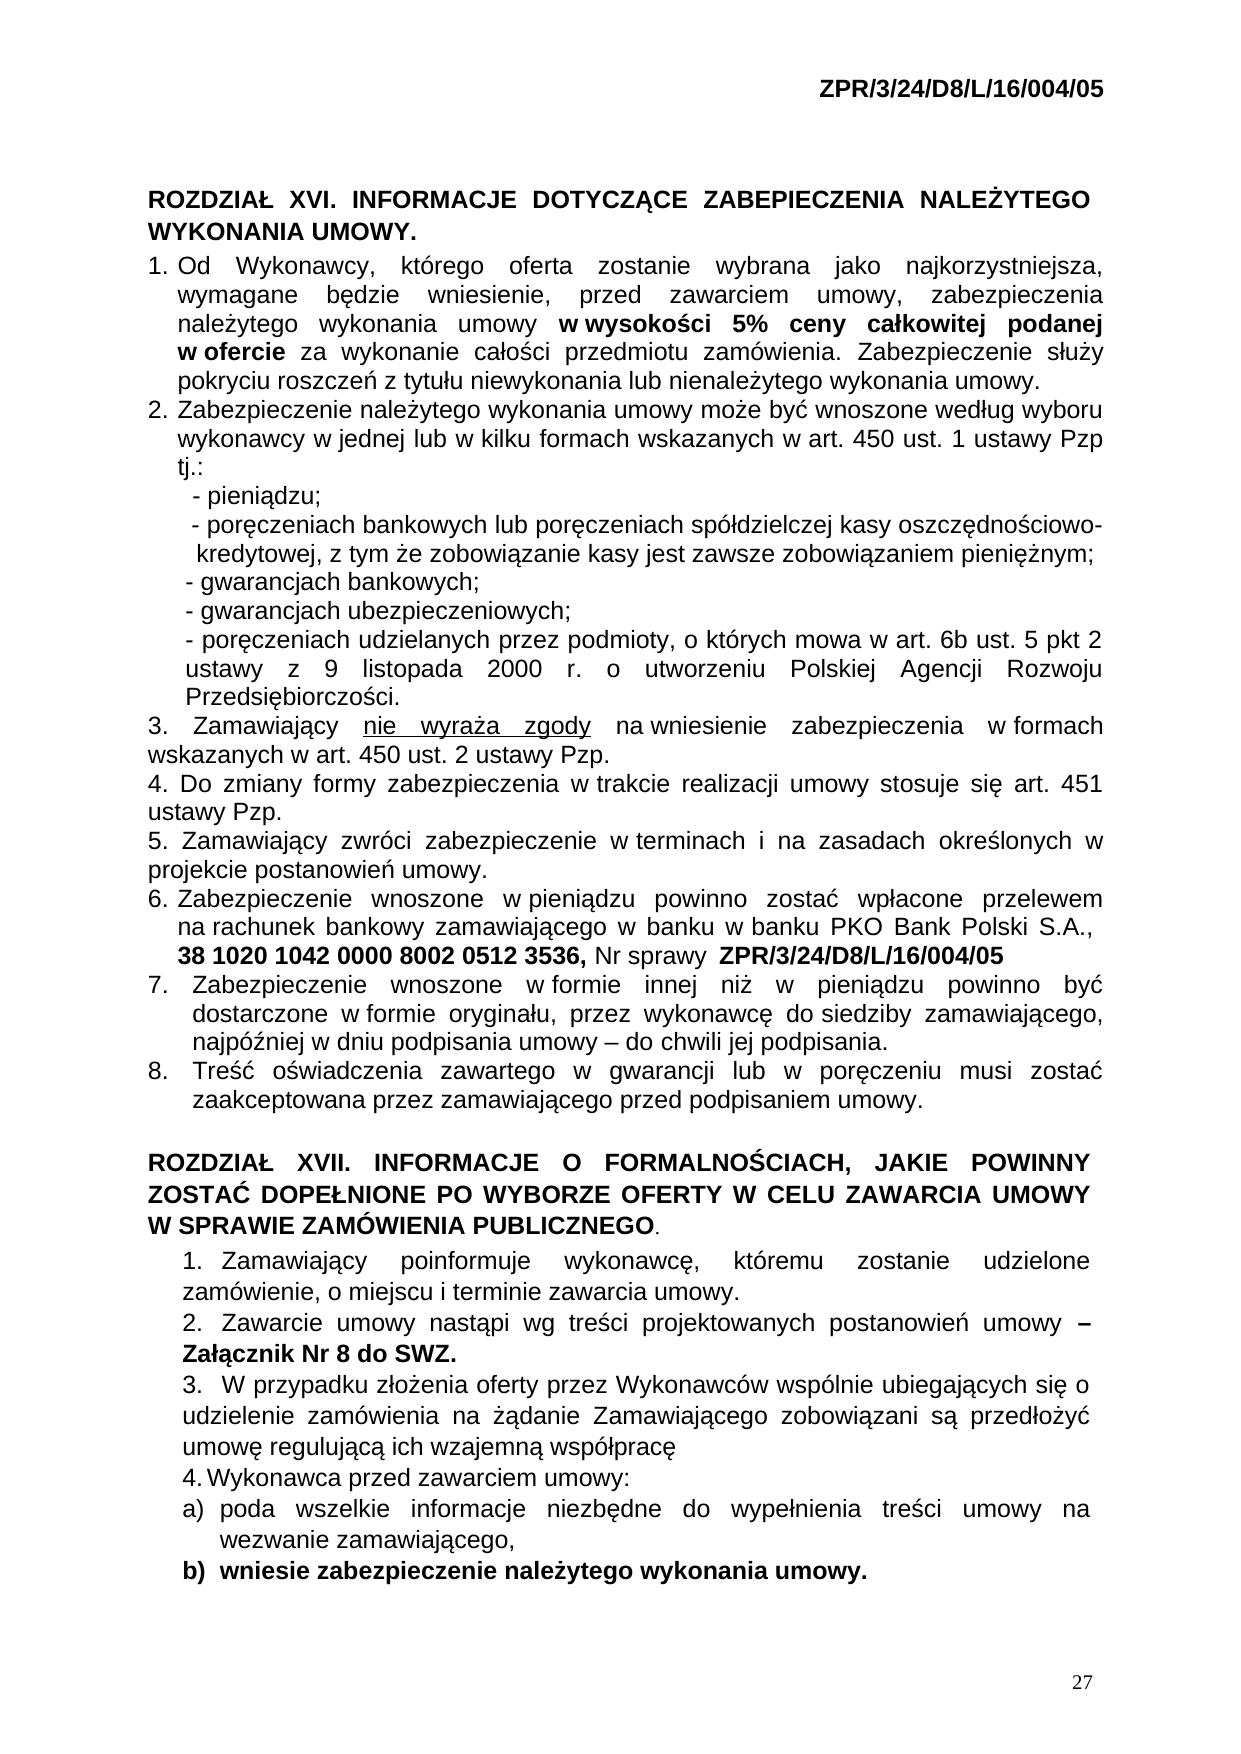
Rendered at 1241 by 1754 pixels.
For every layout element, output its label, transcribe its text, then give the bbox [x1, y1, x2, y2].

list Zabezpieczenie wnoszone w pieniądzu powinno zostać wpłacone przelewem na rachunek bankowy zamawiającego w banku w banku PKO Bank Polski S.A., 38 1020 1042 0000 8002 0512 3536, Nr sprawy ZPR/3/24/D8/L/16/004/05 [148, 884, 1104, 970]
list Wykonawca przed zawarciem umowy: [182, 1463, 1091, 1492]
text 3. Zamawiający nie wyraża zgody na wniesienie zabezpieczenia w formach wskazanych w art. 450 ust. 2 ustawy Pzp. [148, 711, 1104, 769]
text - poręczeniach udzielanych przez podmioty, o których mowa w art. 6b ust. 5 pkt 2 ustawy z 9 listopada 2000 r. o utworzeniu Polskiej Agencji Rozwoju Przedsiębiorczości. [185, 625, 1104, 711]
list W przypadku złożenia oferty przez Wykonawców wspólnie ubiegających się o udzielenie zamówienia na żądanie Zamawiającego zobowiązani są przedłożyć umowę regulującą ich wzajemną współpracę [182, 1370, 1091, 1461]
list Zamawiający poinformuje wykonawcę, któremu zostanie udzielone zamówienie, o miejscu i terminie zawarcia umowy. [182, 1246, 1091, 1306]
list Zabezpieczenie wnoszone w formie innej niż w pieniądzu powinno być dostarczone w formie oryginału, przez wykonawcę do siedziby zamawiającego, najpóźniej w dniu podpisania umowy – do chwili jej podpisania. [148, 970, 1104, 1056]
text - pieniądzu; [148, 481, 1104, 510]
text - poręczeniach bankowych lub poręczeniach spółdzielczej kasy oszczędnościowo- kredytowej, z tym że zobowiązanie kasy jest zawsze zobowiązaniem pieniężnym; [148, 510, 1104, 567]
text - gwarancjach ubezpieczeniowych; [185, 596, 1104, 625]
list Zabezpieczenie należytego wykonania umowy może być wnoszone według wyboru wykonawcy w jednej lub w kilku formach wskazanych w art. 450 ust. 1 ustawy Pzp tj.: [148, 395, 1104, 481]
list Treść oświadczenia zawartego w gwarancji lub w poręczeniu musi zostać zaakceptowana przez zamawiającego przed podpisaniem umowy. [148, 1056, 1104, 1114]
list wniesie zabezpieczenie należytego wykonania umowy. [182, 1556, 1091, 1585]
text - gwarancjach bankowych; [185, 567, 1104, 596]
list Od Wykonawcy, którego oferta zostanie wybrana jako najkorzystniejsza, wymagane będzie wniesienie, przed zawarciem umowy, zabezpieczenia należytego wykonania umowy w wysokości 5% ceny całkowitej podanej w ofercie za wykonanie całości przedmiotu zamówienia. Zabezpieczenie służy pokryciu roszczeń z tytułu niewykonania lub nienależytego wykonania umowy. [148, 251, 1104, 395]
text ROZDZIAŁ XVI. INFORMACJE DOTYCZĄCE ZABEPIECZENIA NALEŻYTEGO WYKONANIA UMOWY. [148, 185, 1091, 245]
text ROZDZIAŁ XVII. INFORMACJE O FORMALNOŚCIACH, JAKIE POWINNY ZOSTAĆ DOPEŁNIONE PO WYBORZE OFERTY W CELU ZAWARCIA UMOWY W SPRAWIE ZAMÓWIENIA PUBLICZNEGO. [148, 1148, 1091, 1240]
list Zawarcie umowy nastąpi wg treści projektowanych postanowień umowy – Załącznik Nr 8 do SWZ. [182, 1308, 1091, 1368]
text 4. Do zmiany formy zabezpieczenia w trakcie realizacji umowy stosuje się art. 451 ustawy Pzp. [148, 769, 1104, 826]
text 5. Zamawiający zwróci zabezpieczenie w terminach i na zasadach określonych w projekcie postanowień umowy. [148, 826, 1104, 884]
list poda wszelkie informacje niezbędne do wypełnienia treści umowy na wezwanie zamawiającego, [182, 1494, 1091, 1554]
